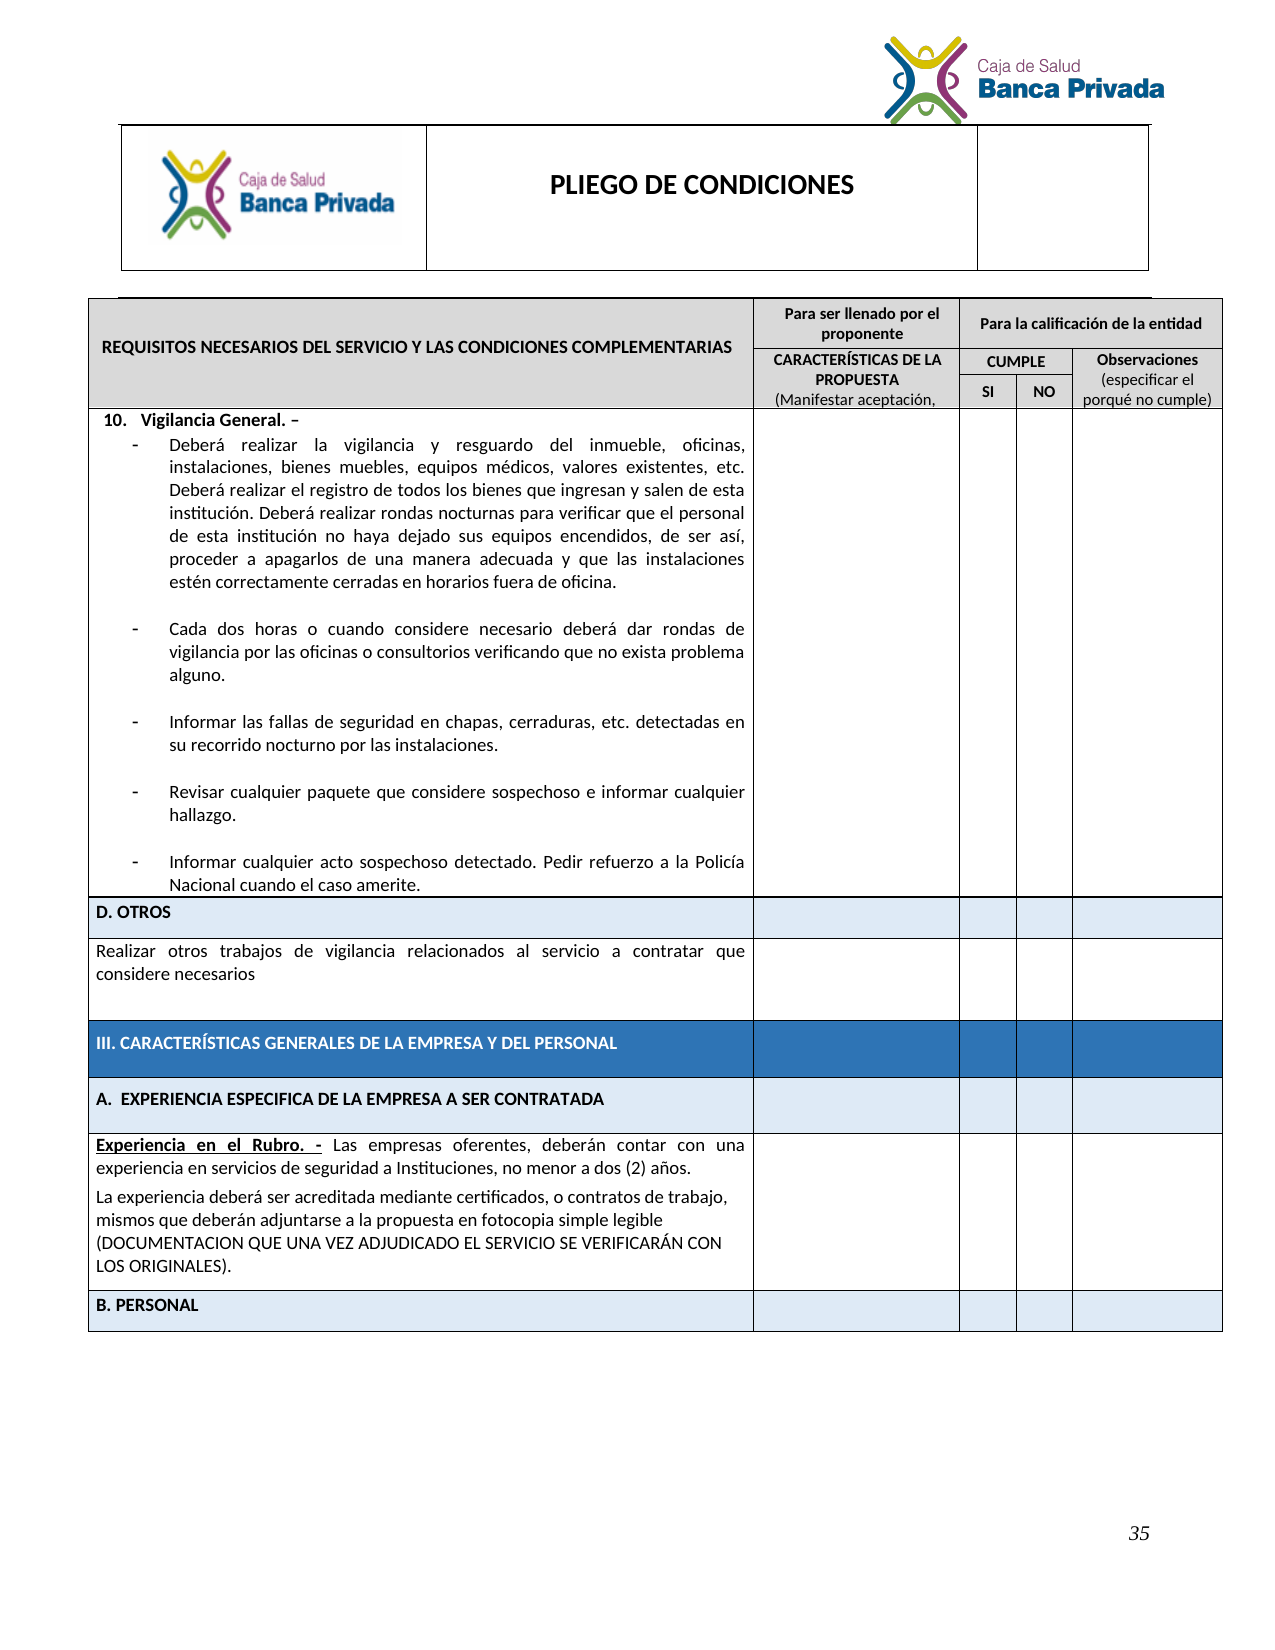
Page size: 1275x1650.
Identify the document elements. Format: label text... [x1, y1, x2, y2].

table_cell [754, 898, 959, 938]
table_cell [1017, 1134, 1072, 1290]
table_cell [960, 898, 1016, 938]
table_cell B. PERSONAL [89, 1291, 753, 1331]
table_cell A. EXPERIENCIA ESPECIFICA DE SER CONTRATADA [89, 1078, 753, 1133]
picture [978, 126, 1148, 135]
picture [873, 126, 977, 135]
table_cell [960, 409, 1016, 896]
table_cell Realizar otros trabajos de vigilancia relacionados al servicio a contratar que considere necesarios [89, 939, 753, 1020]
table_cell [754, 1021, 959, 1077]
table_cell Vigilancia General. – Deberá realizar la vigilancia y resguardo del inmueble, oficinas, instalaciones, bienes muebles, equipos médicos, valores existentes, etc. Deberá realizar el registro de todos los bienes que ingresan y salen de esta institución. Deberá realizar rondas nocturnas para verificar que el personal de esta institución no haya dejado sus equipos encendidos, de ser así, proceder a apagarlos de una manera adecuada y que las instalaciones estén correctamente cerradas en horarios fuera de oficina. Cada dos horas o cuando considere necesario deberá dar rondas de vigilancia por las oficinas o consultorios verificando que no exista problema alguno. Informar las fallas de seguridad en chapas, cerraduras, etc. detectadas en su recorrido nocturno por las instalaciones. Revisar cualquier paquete que considere sospechoso e informar cualquier hallazgo. Informar cualquier acto sospechoso detectado. Pedir refuerzo a la Policía Nacional cuando el caso amerite. [89, 409, 753, 896]
table_cell [1073, 1134, 1222, 1290]
table_cell CUMPLE [960, 349, 1072, 374]
picture [873, 28, 1177, 135]
table_cell [1073, 1078, 1222, 1133]
table_cell D. OTROS [89, 898, 753, 938]
table_cell [1017, 1021, 1072, 1077]
table_cell Experiencia en el Rubro. - Las empresas oferentes, deberán contar con una experiencia en servicios de seguridad a Instituciones, no menor a dos (2) años. La experiencia deberá ser acreditada mediante certificados, o contratos de trabajo, mismos que deberán adjuntarse a la propuesta en fotocopia simple legible (DOCUMENTACION QUE UNA VEZ ADJUDICADO EL SERVICIO SE VERIFICARÁN CON LOS ORIGINALES). [89, 1134, 753, 1290]
table_cell [1017, 939, 1072, 1020]
table_cell CARACTERÍSTICAS DE (Manifestar aceptación, especificar y/o adjuntar lo requerido) [754, 349, 959, 407]
table_cell [1073, 939, 1222, 1020]
table_cell [960, 1291, 1016, 1331]
table_header REQUISITOS NECESARIOS DEL SERVICIO Y LAS CONDICIONES COMPLEMENTARIAS [89, 299, 753, 407]
table_cell [754, 939, 959, 1020]
table_cell [960, 939, 1016, 1020]
picture [147, 126, 403, 245]
table_cell [960, 1021, 1016, 1077]
table_cell [1017, 1291, 1072, 1331]
table_cell [1073, 1021, 1222, 1077]
table_cell [754, 1134, 959, 1290]
table_cell [1017, 409, 1072, 896]
table_cell [1017, 898, 1072, 938]
table_cell III. CARACTERÍSTICAS GENERALES DE DEL PERSONAL [89, 1021, 753, 1077]
table_header Para la calificación de la entidad [960, 299, 1222, 348]
table_cell NO [1017, 375, 1072, 407]
table_cell [754, 1291, 959, 1331]
table_cell [1073, 1291, 1222, 1331]
table_cell SI [960, 375, 1016, 407]
table_cell [754, 409, 959, 896]
table_cell [754, 1078, 959, 1133]
table_cell [1073, 409, 1222, 896]
table_cell Observaciones (especificar el porqué no cumple) [1073, 349, 1222, 407]
table_cell [1017, 1078, 1072, 1133]
table_cell [1073, 898, 1222, 938]
table_cell [960, 1078, 1016, 1133]
table_header Para ser llenado por el proponente [754, 299, 959, 348]
table_cell [960, 1134, 1016, 1290]
